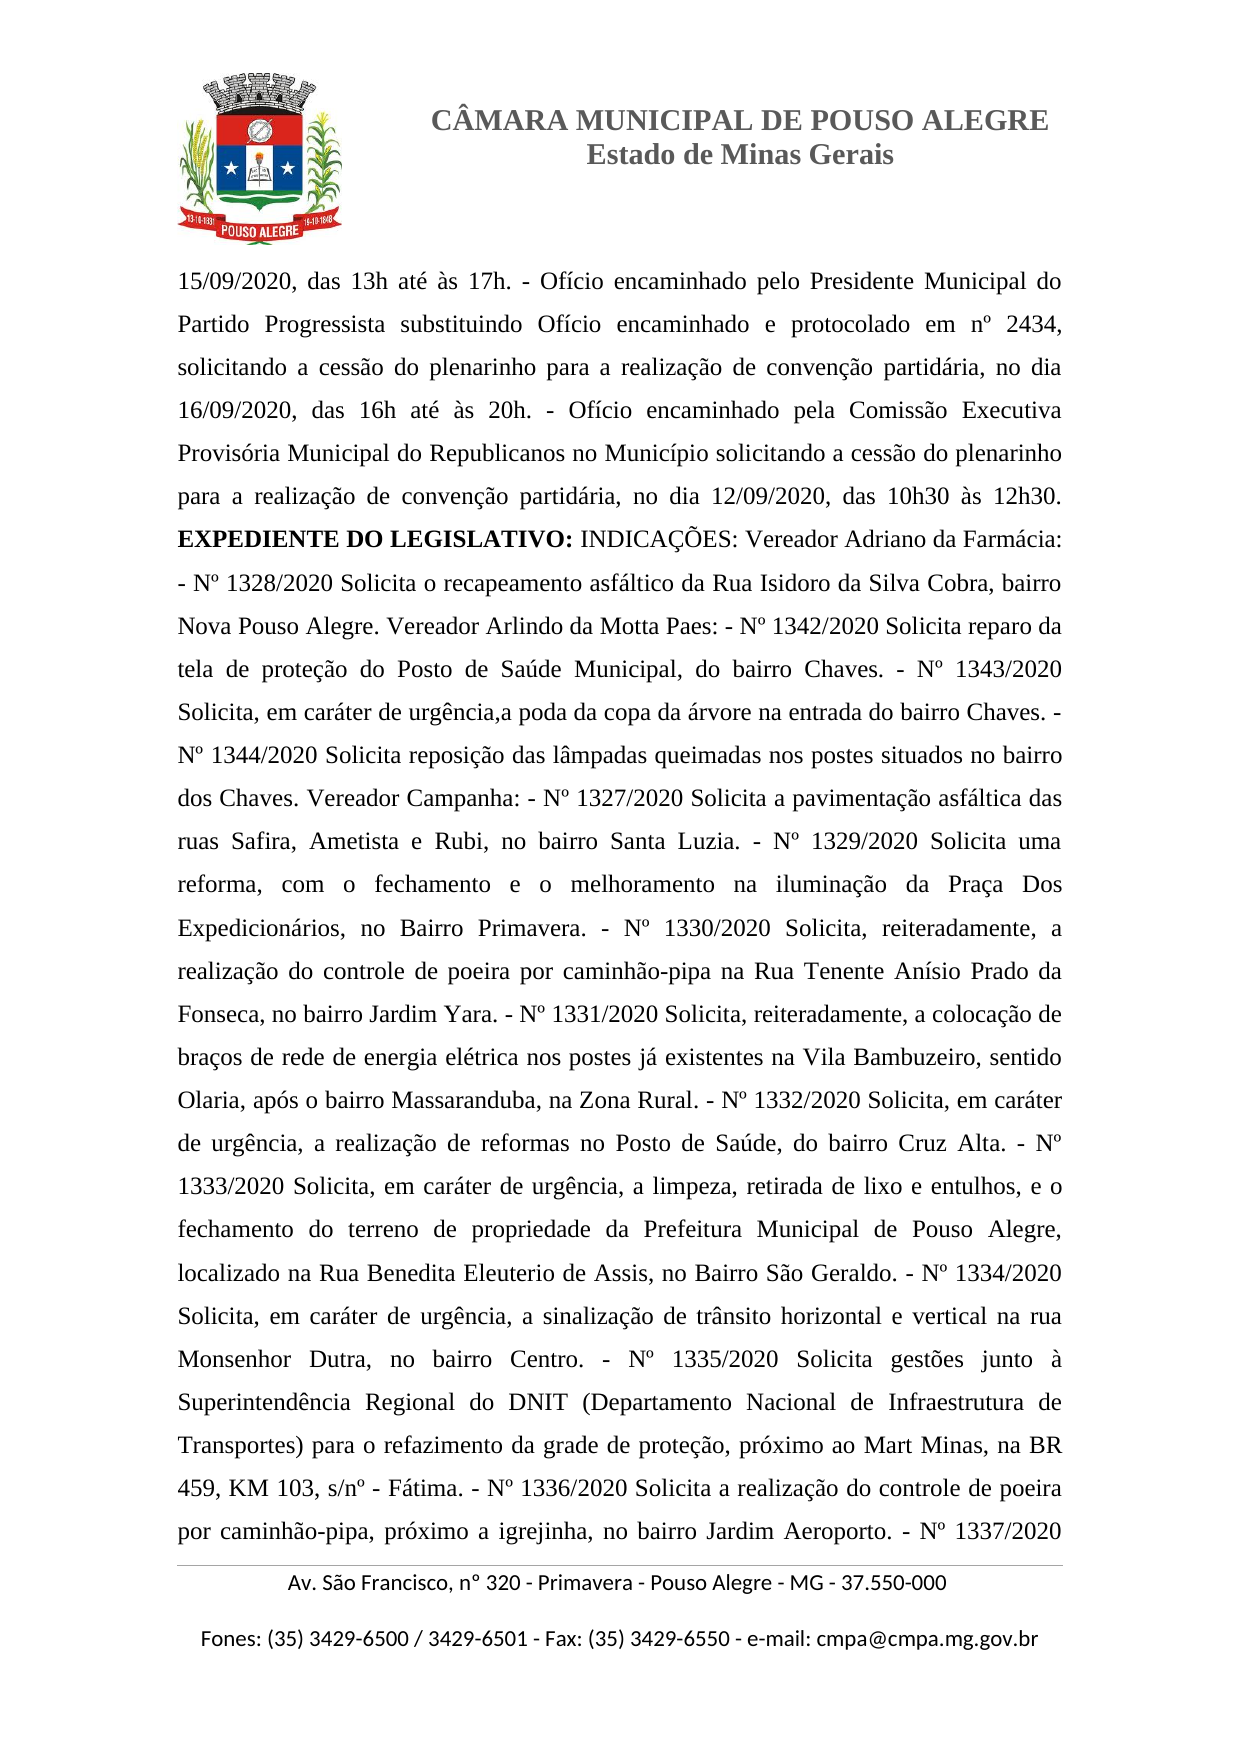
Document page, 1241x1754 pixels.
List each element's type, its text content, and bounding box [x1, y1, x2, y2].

picture [177, 73, 342, 245]
